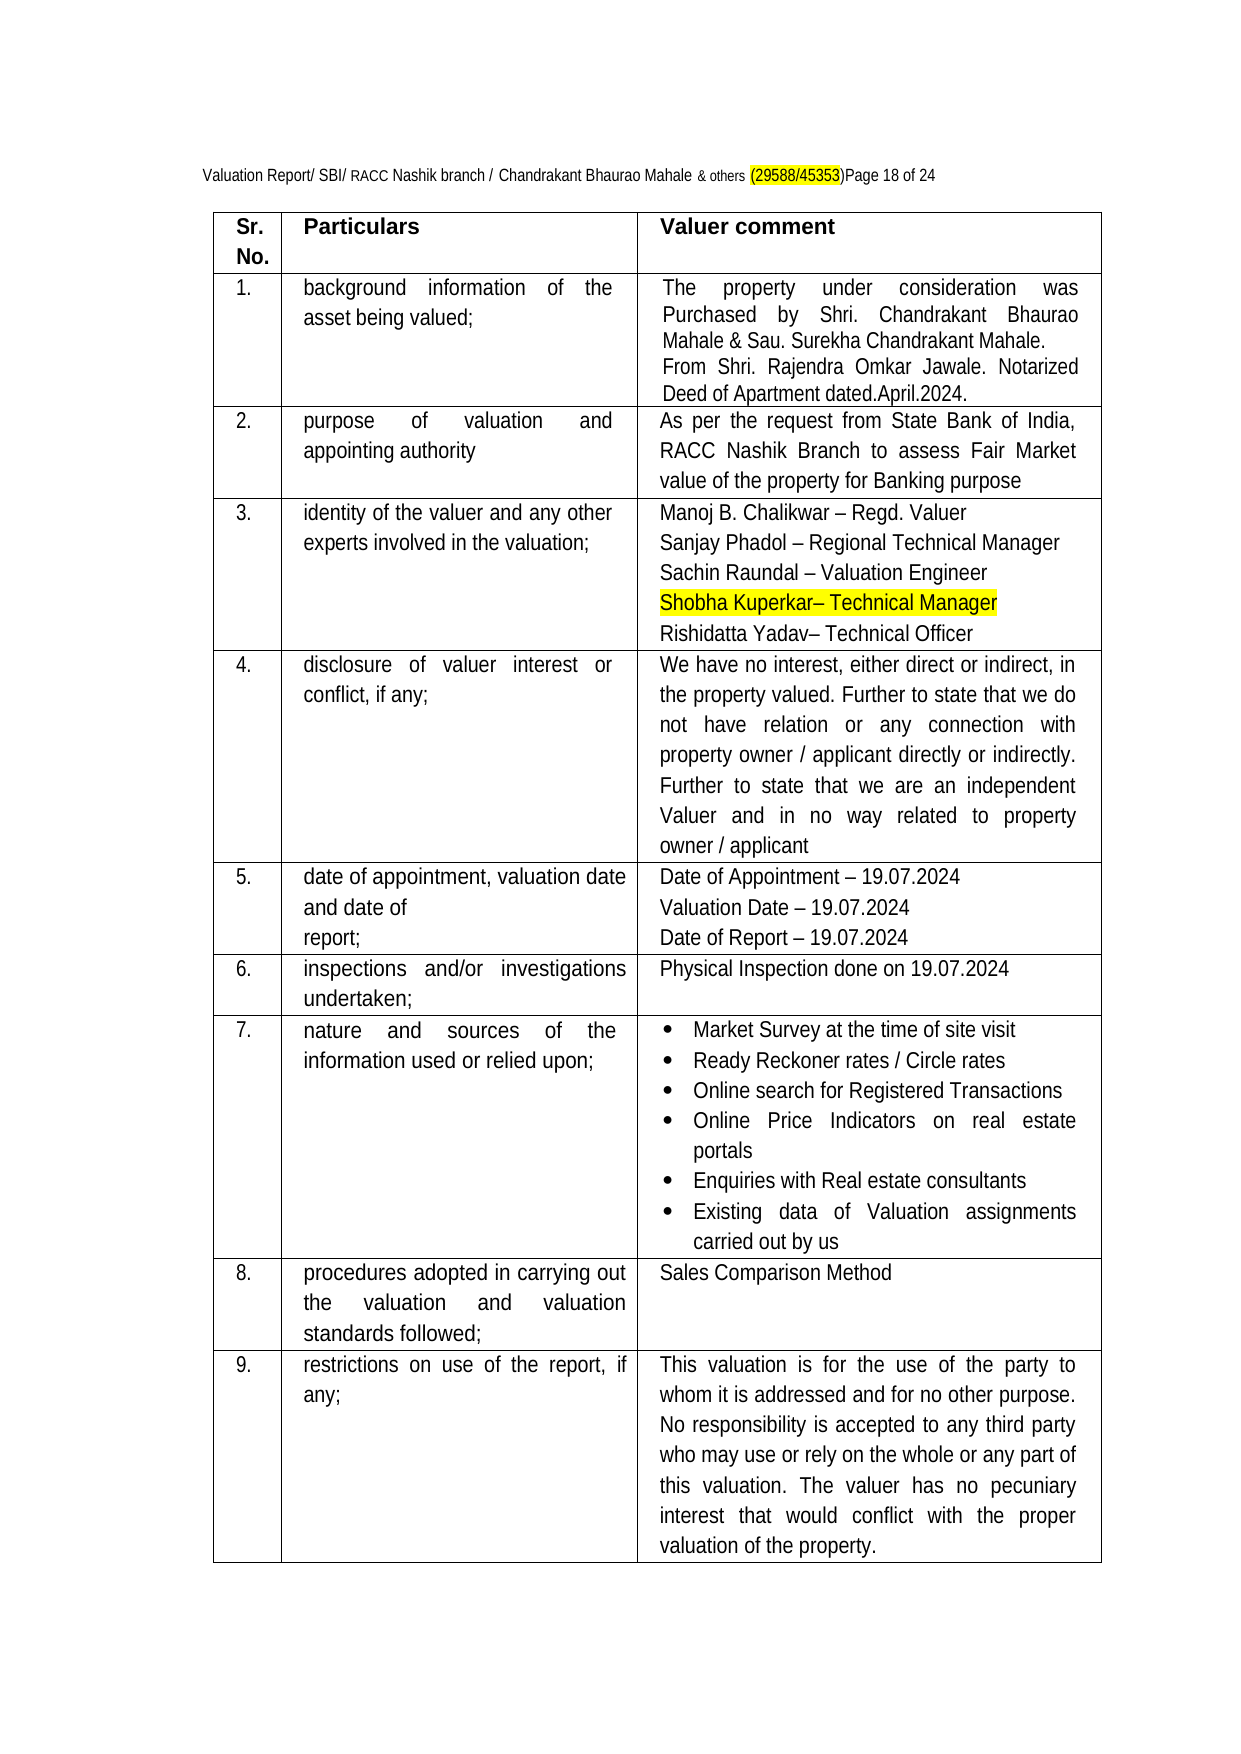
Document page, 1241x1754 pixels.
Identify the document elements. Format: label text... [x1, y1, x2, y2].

table_cell Sales Comparison Method [638, 1259, 1101, 1350]
table_cell [214, 407, 281, 498]
table_cell [214, 274, 281, 406]
table_cell background information of the asset being valued; [282, 274, 637, 406]
table_header Sr. No. [214, 213, 281, 273]
table_cell Date of Appointment – 19.07.2024 Valuation Date – 19.07.2024 Date of Report – 19.07.2024 [638, 863, 1101, 954]
table_cell Market Survey at the time of site visit Ready Reckoner rates / Circle rates Online search for Registered Transactions Online Price Indicators on real estate portals Enquiries with Real estate consultants Existing data of Valuation assignments carried out by us [638, 1016, 1101, 1258]
table_cell [214, 499, 281, 650]
table_cell [214, 1351, 281, 1562]
table_cell [214, 863, 281, 954]
table_header Particulars [282, 213, 637, 273]
table_cell As per the request from State Bank of India, RACC Nashik Branch to assess Fair Market value of the property for Banking purpose [638, 407, 1101, 498]
table_cell Physical Inspection done on 19.07.2024 [638, 955, 1101, 1015]
table_cell [214, 651, 281, 862]
table_cell date of appointment, valuation date and date of report; [282, 863, 637, 954]
table_cell inspections and/or investigations undertaken; [282, 955, 637, 1015]
table_cell restrictions on use of the report, if any; [282, 1351, 637, 1562]
table_cell Manoj B. Chalikwar – Regd. Valuer Sanjay Phadol – Regional Technical Manager Sachin Raundal – Valuation Engineer Shobha Kuperkar– Technical Manager Rishidatta Yadav– Technical Officer [638, 499, 1101, 650]
table_cell nature and sources of the information used or relied upon; [282, 1016, 637, 1258]
table_cell The property under consideration was Purchased by Shri. Chandrakant Bhaurao Mahale & Sau. Surekha Chandrakant Mahale. From Shri. Rajendra Omkar Jawale. Notarized Deed of Apartment dated.April.2024. [638, 274, 1101, 406]
table_cell [214, 1016, 281, 1258]
table_cell purpose of valuation and appointing authority [282, 407, 637, 498]
table_cell procedures adopted in carrying out the valuation and valuation standards followed; [282, 1259, 637, 1350]
table_cell This valuation is for the use of the party to whom it is addressed and for no other purpose. No responsibility is accepted to any third party who may use or rely on the whole or any part of this valuation. The valuer has no pecuniary interest that would conflict with the proper valuation of the property. [638, 1351, 1101, 1562]
table_cell identity of the valuer and any other experts involved in the valuation; [282, 499, 637, 650]
table_cell disclosure of valuer interest or conflict, if any; [282, 651, 637, 862]
table_cell [214, 1259, 281, 1350]
table_cell [214, 955, 281, 1015]
table_header Valuer comment [638, 213, 1101, 273]
table_cell We have no interest, either direct or indirect, in the property valued. Further to state that we do not have relation or any connection with property owner / applicant directly or indirectly. Further to state that we are an independent Valuer and in no way related to property owner / applicant [638, 651, 1101, 862]
